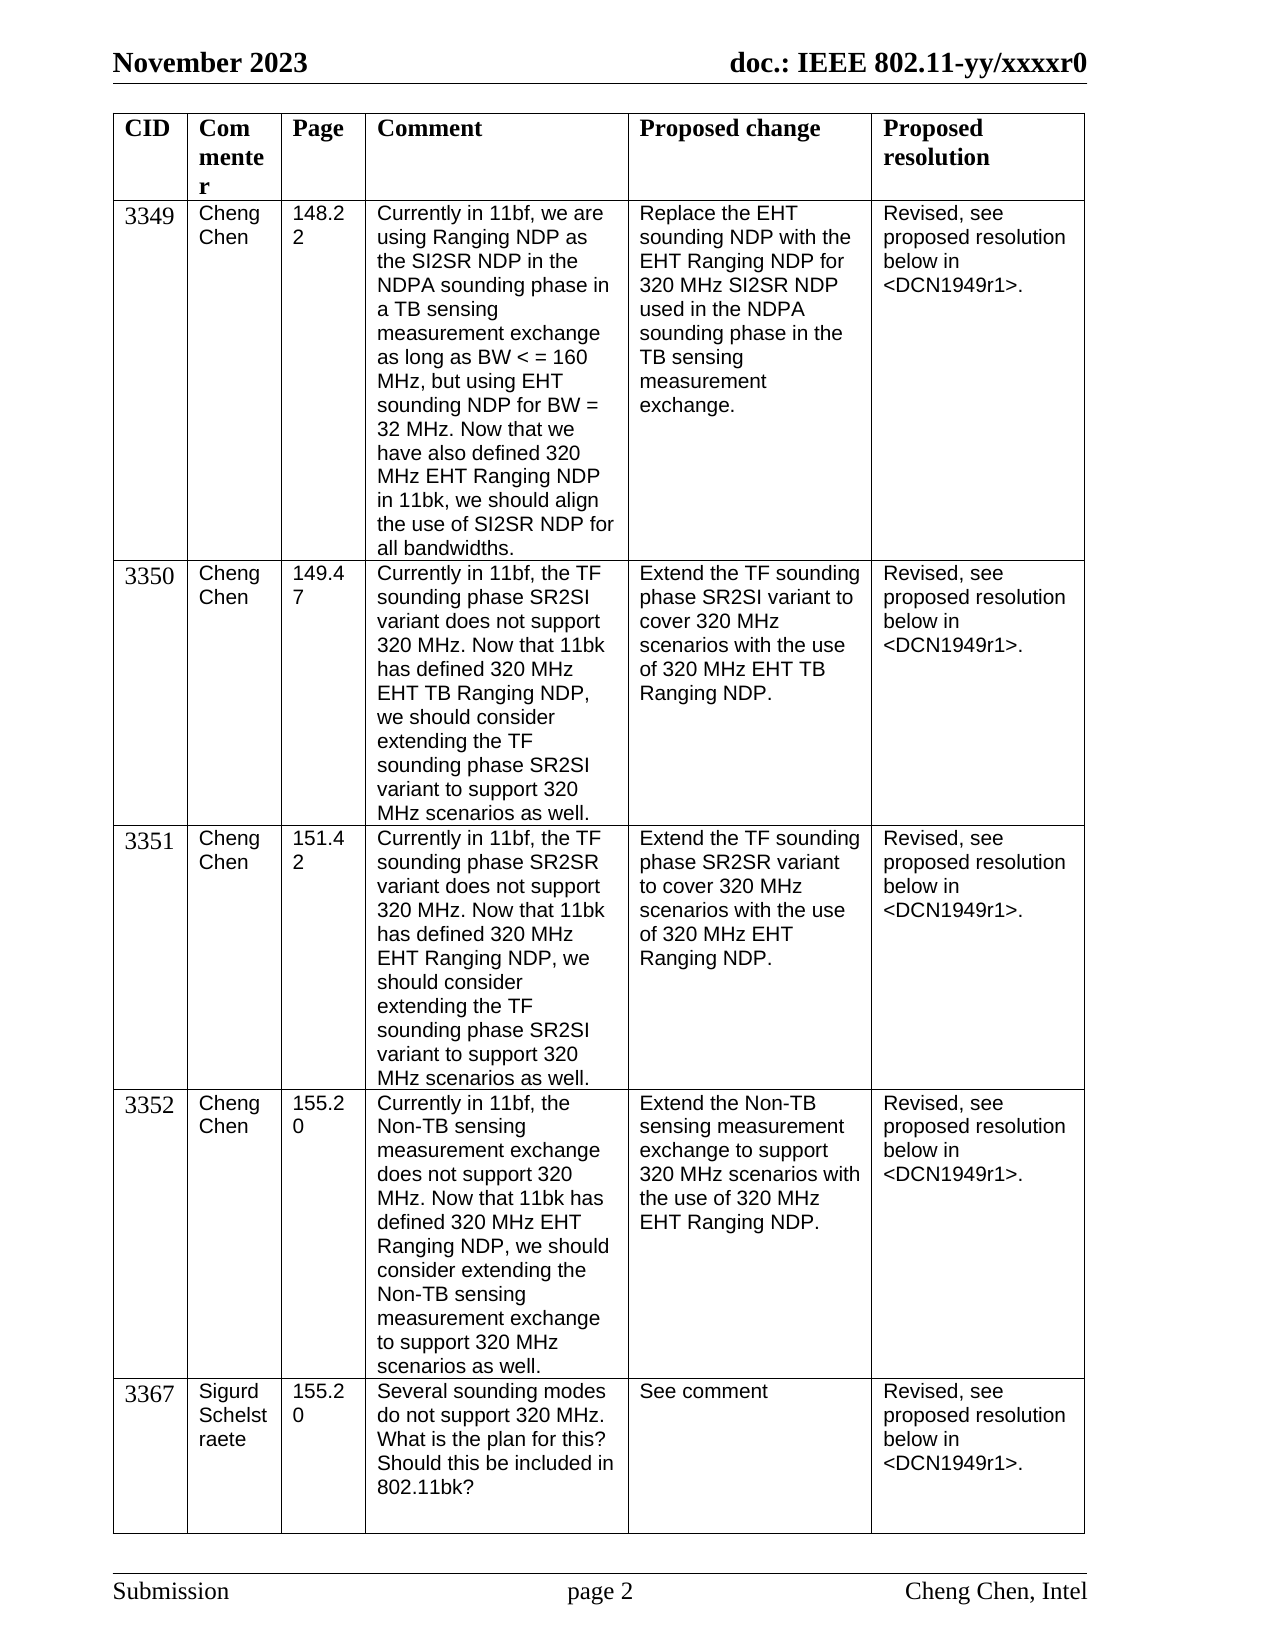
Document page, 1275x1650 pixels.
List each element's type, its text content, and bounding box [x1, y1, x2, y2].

table_cell 3350 [114, 561, 187, 825]
table_cell 155.20 [282, 1379, 365, 1533]
table_cell Extend the Non-TB sensing measurement exchange to support 320 MHz scenarios with the use of 320 MHz EHT Ranging NDP. [629, 1090, 871, 1378]
table_cell Currently in 11bf, the TF sounding phase SR2SR variant does not support 320 MHz. Now that 11bk has defined 320 MHz EHT Ranging NDP, we should consider extending the TF sounding phase SR2SI variant to support 320 MHz scenarios as well. [366, 826, 628, 1089]
table_header CID [114, 114, 187, 200]
table_cell Cheng Chen [188, 1090, 281, 1378]
table_cell Currently in 11bf, the Non-TB sensing measurement exchange does not support 320 MHz. Now that 11bk has defined 320 MHz EHT Ranging NDP, we should consider extending the Non-TB sensing measurement exchange to support 320 MHz scenarios as well. [366, 1090, 628, 1378]
table_cell 149.47 [282, 561, 365, 825]
table_header Comment [366, 114, 628, 200]
table_cell Extend the TF sounding phase SR2SI variant to cover 320 MHz scenarios with the use of 320 MHz EHT TB Ranging NDP. [629, 561, 871, 825]
table_cell Revised, see proposed resolution below in <DCN1949r1>. [872, 1090, 1084, 1378]
table_cell Currently in 11bf, the TF sounding phase SR2SI variant does not support 320 MHz. Now that 11bk has defined 320 MHz EHT TB Ranging NDP, we should consider extending the TF sounding phase SR2SI variant to support 320 MHz scenarios as well. [366, 561, 628, 825]
table_cell Revised, see proposed resolution below in <DCN1949r1>. [872, 561, 1084, 825]
table_cell See comment [629, 1379, 871, 1533]
table_cell 3351 [114, 826, 187, 1089]
table_cell Revised, see proposed resolution below in <DCN1949r1>. [872, 826, 1084, 1089]
table_cell 3349 [114, 201, 187, 560]
table_cell Replace the EHT sounding NDP with the EHT Ranging NDP for 320 MHz SI2SR NDP used in the NDPA sounding phase in the TB sensing measurement exchange. [629, 201, 871, 560]
table_cell Currently in 11bf, we are using Ranging NDP as the SI2SR NDP in the NDPA sounding phase in a TB sensing measurement exchange as long as BW < = 160 MHz, but using EHT sounding NDP for BW = 32 MHz. Now that we have also defined 320 MHz EHT Ranging NDP in 11bk, we should align the use of SI2SR NDP for all bandwidths. [366, 201, 628, 560]
table_cell 155.20 [282, 1090, 365, 1378]
table_cell Extend the TF sounding phase SR2SR variant to cover 320 MHz scenarios with the use of 320 MHz EHT Ranging NDP. [629, 826, 871, 1089]
table_cell Revised, see proposed resolution below in <DCN1949r1>. [872, 1379, 1084, 1533]
table_cell Cheng Chen [188, 201, 281, 560]
table_cell 151.42 [282, 826, 365, 1089]
table_cell Sigurd Schelstraete [188, 1379, 281, 1533]
table_cell Cheng Chen [188, 561, 281, 825]
table_header Proposed resolution [872, 114, 1084, 200]
table_cell 148.22 [282, 201, 365, 560]
table_cell Several sounding modes do not support 320 MHz. What is the plan for this? Should this be included in 802.11bk? [366, 1379, 628, 1533]
table_cell 3352 [114, 1090, 187, 1378]
table_header Commenter [188, 114, 281, 200]
table_header Page [282, 114, 365, 200]
table_cell 3367 [114, 1379, 187, 1533]
table_cell Revised, see proposed resolution below in <DCN1949r1>. [872, 201, 1084, 560]
table_header Proposed change [629, 114, 871, 200]
table_cell Cheng Chen [188, 826, 281, 1089]
